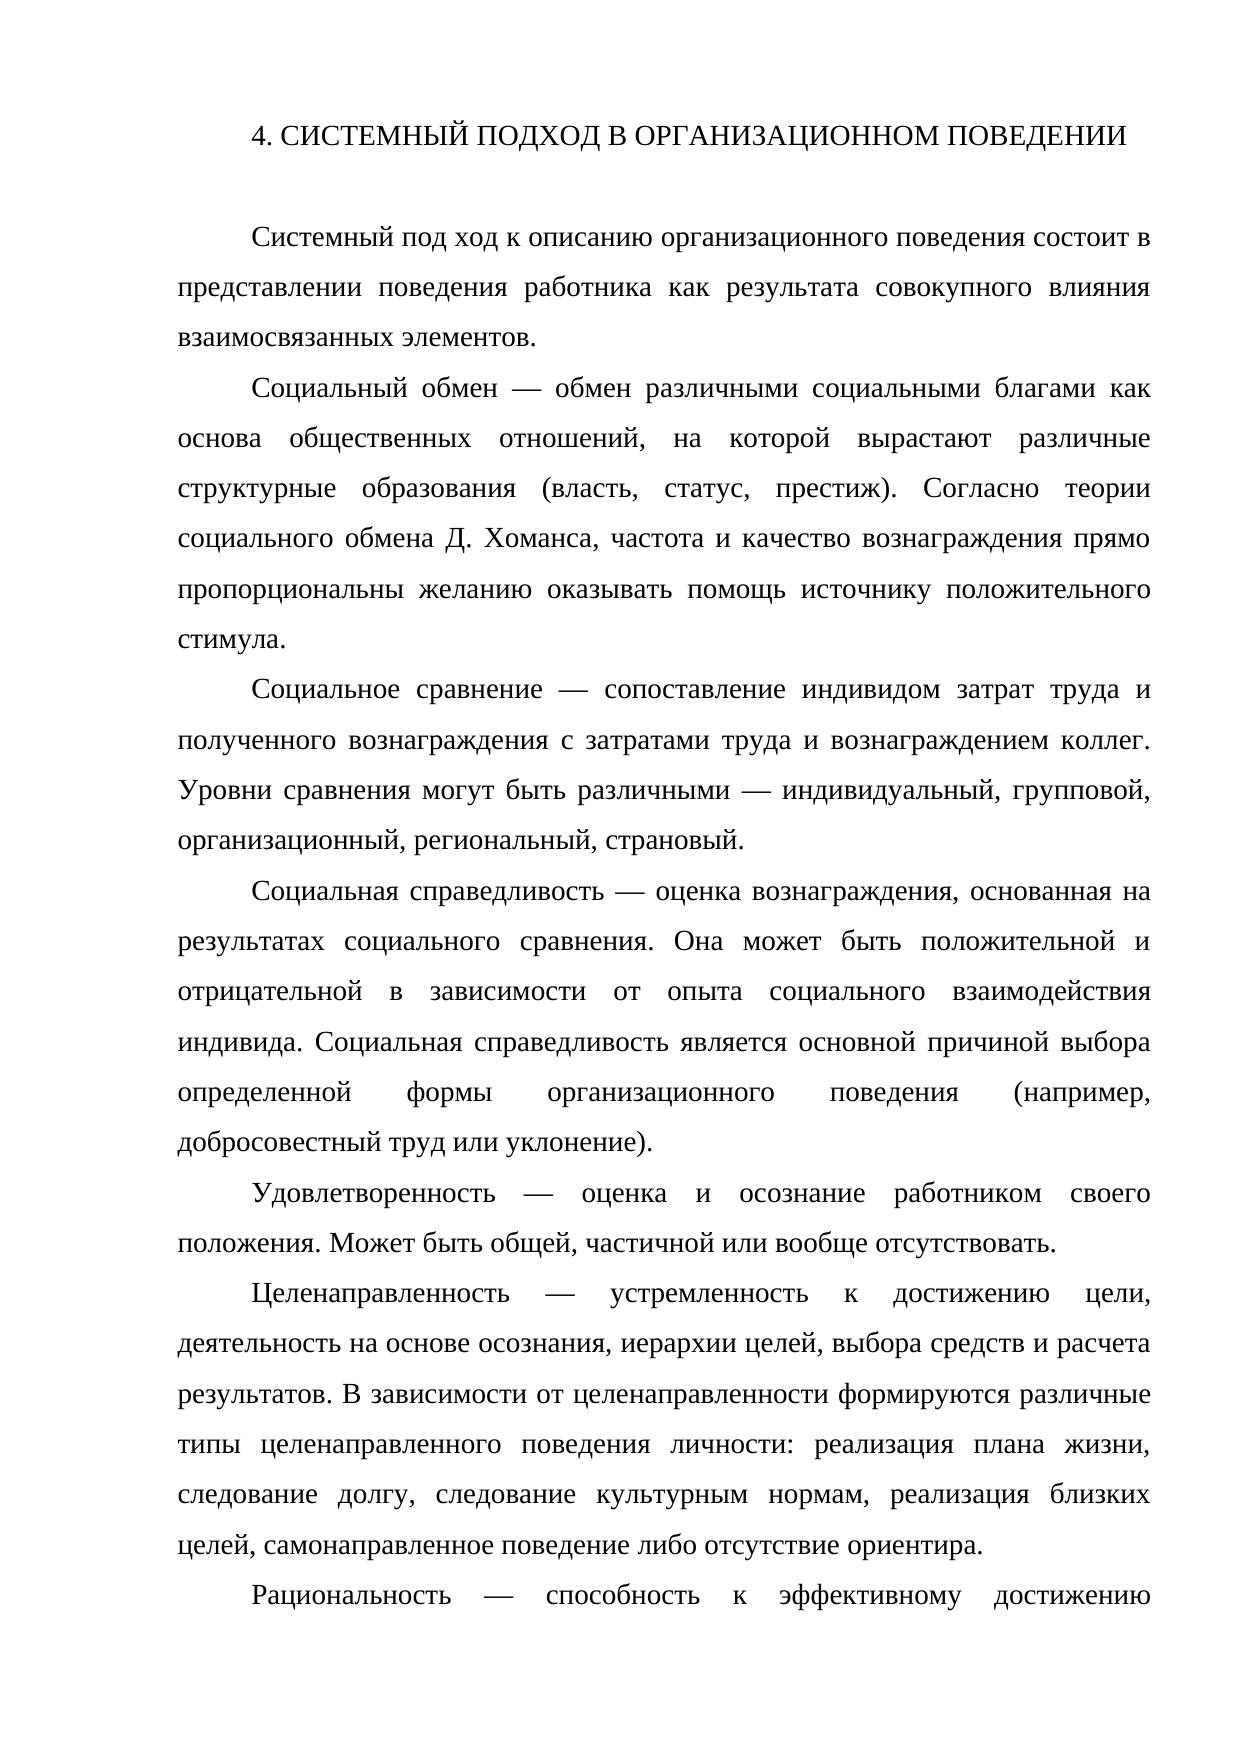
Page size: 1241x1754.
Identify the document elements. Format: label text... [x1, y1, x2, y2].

text 4. СИСТЕМНЫЙ ПОДХОД В ОРГАНИЗАЦИОННОМ ПОВЕДЕНИИ [177, 118, 1152, 152]
text Системный под ход к описанию организационного поведения состоит в представлении поведения работника как результата совокупного влияния взаимосвязанных элементов. [177, 219, 1152, 353]
text Социальное сравнение — сопоставление индивидом затрат труда и полученного вознаграждения с затратами труда и вознаграждением коллег. Уровни сравнения могут быть различными — индивидуальный, групповой, организационный, региональный, страновый. [177, 672, 1152, 856]
text Социальный обмен — обмен различными социальными благами как основа общественных отношений, на которой вырастают различные структурные образования (власть, статус, престиж). Согласно теории социального обмена Д. Хоманса, частота и качество вознаграждения прямо пропорциональны желанию оказывать помощь источнику положительного стимула. [177, 370, 1152, 655]
text Удовлетворенность — оценка и осознание работником своего положения. Может быть общей, частичной или вообще отсутствовать. [177, 1175, 1152, 1258]
text Целенаправленность — устремленность к достижению цели, деятельность на основе осознания, иерархии целей, выбора средств и расчета результатов. В зависимости от целенаправленности формируются различные типы целенаправленного поведения личности: реализация плана жизни, следование долгу, следование культурным нормам, реализация близких целей, самонаправленное поведение либо отсутствие ориентира. [177, 1275, 1152, 1560]
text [177, 1577, 1152, 1611]
text Социальная справедливость — оценка вознаграждения, основанная на результатах социального сравнения. Она может быть положительной и отрицательной в зависимости от опыта социального взаимодействия индивида. Социальная справедливость является основной причиной выбора определенной формы организационного поведения (например, добросовестный труд или уклонение). [177, 873, 1152, 1158]
